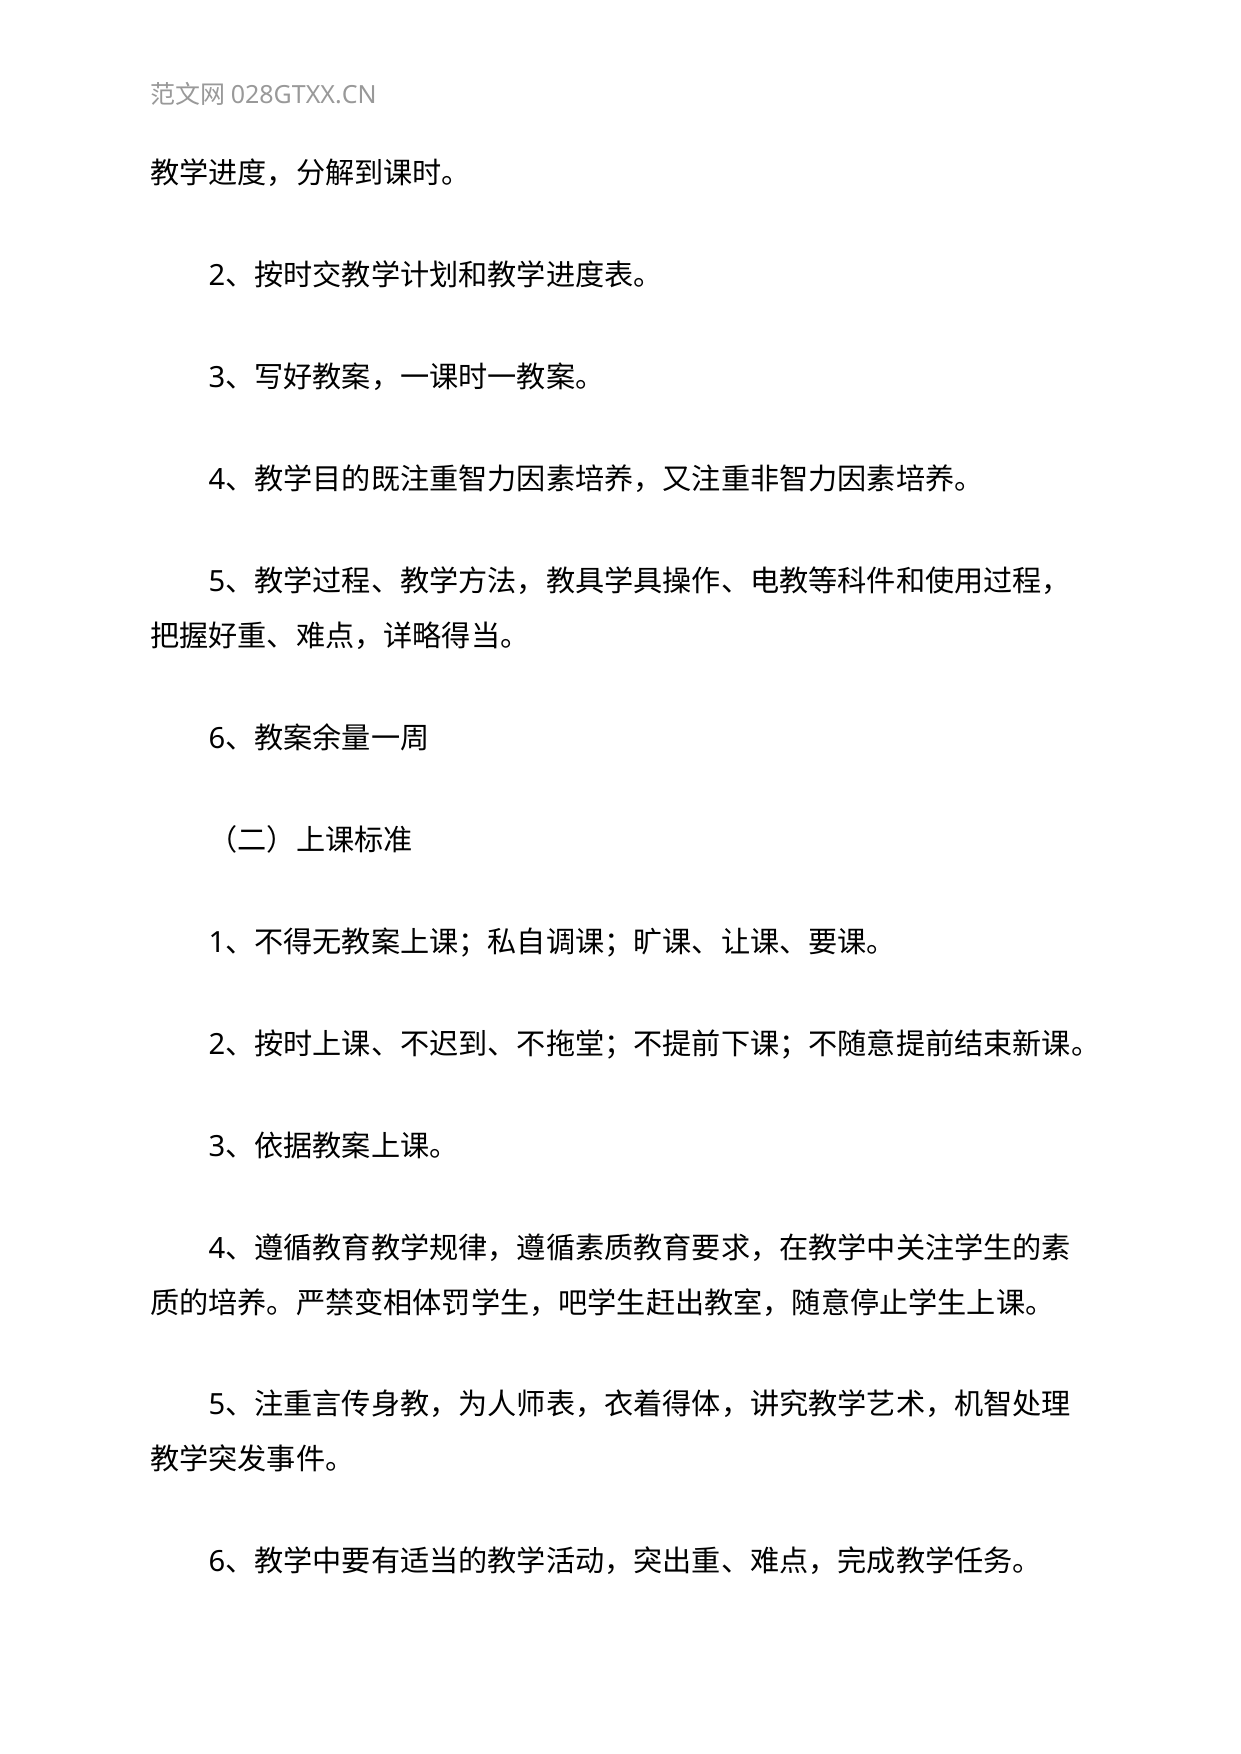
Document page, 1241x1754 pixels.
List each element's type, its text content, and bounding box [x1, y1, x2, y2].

text 2、按时交教学计划和教学进度表。 [150, 252, 1090, 294]
text 2、按时上课、不迟到、不拖堂；不提前下课；不随意提前结束新课。 [150, 1020, 1090, 1063]
text 1、不得无教案上课；私自调课；旷课、让课、要课。 [150, 918, 1090, 961]
text 4、遵循教育教学规律，遵循素质教育要求，在教学中关注学生的素质的培养。严禁变相体罚学生，吧学生赶出教室，随意停止学生上课。 [150, 1224, 1090, 1321]
text 4、教学目的既注重智力因素培养，又注重非智力因素培养。 [150, 456, 1090, 498]
text 5、教学过程、教学方法，教具学具操作、电教等科件和使用过程，把握好重、难点，详略得当。 [150, 558, 1090, 655]
text 3、写好教案，一课时一教案。 [150, 354, 1090, 396]
text 3、依据教案上课。 [150, 1122, 1090, 1164]
text 6、教案余量一周 [150, 714, 1090, 757]
text 5、注重言传身教，为人师表，衣着得体，讲究教学艺术，机智处理教学突发事件。 [150, 1381, 1090, 1478]
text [150, 150, 1090, 192]
text 6、教学中要有适当的教学活动，突出重、难点，完成教学任务。 [150, 1538, 1090, 1580]
text （二）上课标准 [150, 816, 1090, 859]
